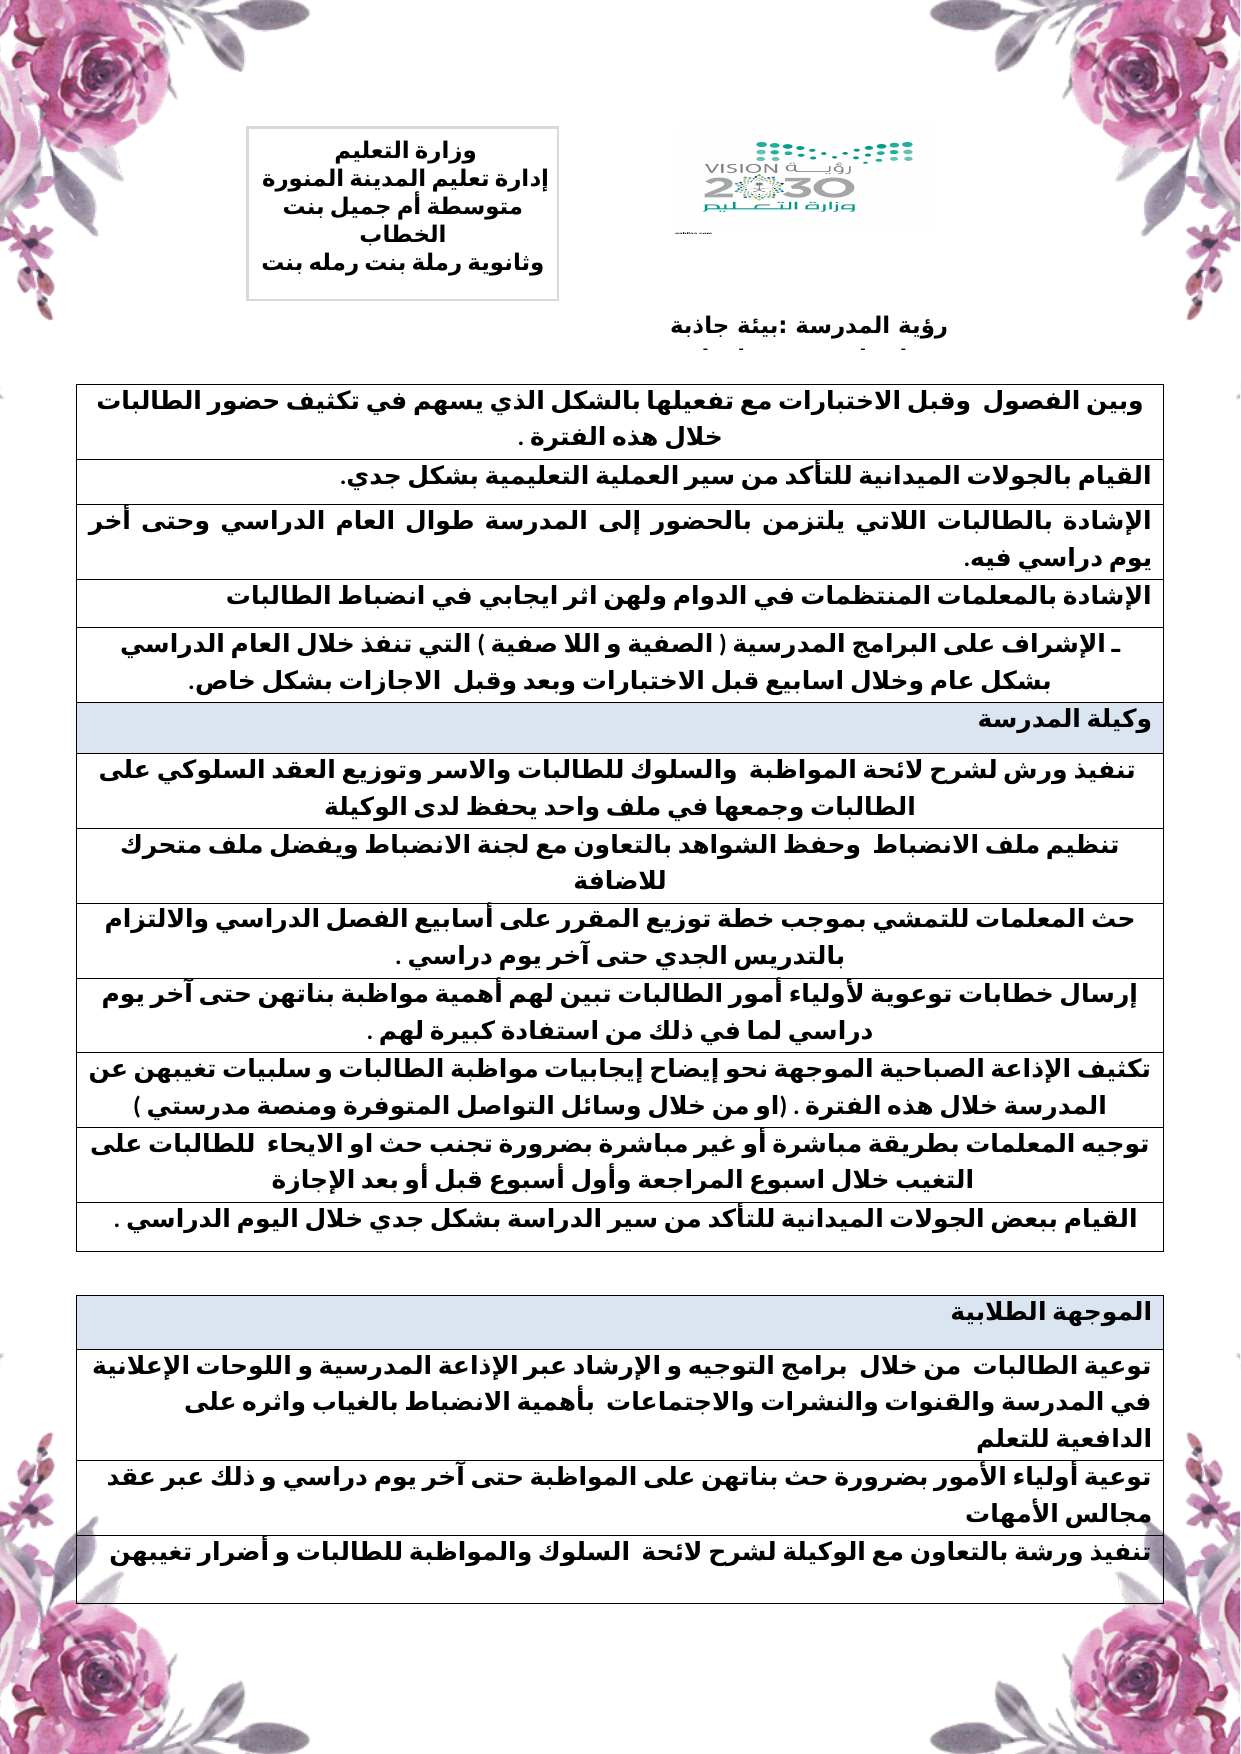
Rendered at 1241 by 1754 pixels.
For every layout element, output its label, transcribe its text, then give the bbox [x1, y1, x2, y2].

table_cell تكثيف الإذاعة الصباحية الموجهة نحو إيضاح إيجابيات مواظبة الطالبات و سلبيات تغيبهن عن المدرسة خلال هذه الفترة . (او من خلال وسائل التواصل المتوفرة ومنصة مدرستي ) [77, 1053, 1163, 1127]
picture [0, 0, 1241, 1754]
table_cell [77, 385, 1163, 459]
table_cell وكيلة المدرسة [77, 703, 1163, 753]
table_cell ـ الإشراف على البرامج المدرسية ( الصفية و اللا صفية ) التي تنفذ خلال العام الدراسي بشكل عام وخلال اسابيع قبل الاختبارات وبعد وقبل الاجازات بشكل خاص. [77, 628, 1163, 702]
table_cell توعية أولياء الأمور بضرورة حث بناتهن على المواظبة حتى آخر يوم دراسي و ذلك عبر عقد مجالس الأمهات [77, 1461, 1163, 1535]
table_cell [77, 1536, 1163, 1603]
table_cell تنفيذ ورش لشرح لائحة المواظبة والسلوك للطالبات والاسر وتوزيع العقد السلوكي على الطالبات وجمعها في ملف واحد يحفظ لدى الوكيلة [77, 754, 1163, 828]
table_cell تنظيم ملف الانضباط وحفظ الشواهد بالتعاون مع لجنة الانضباط ويفضل ملف متحرك للاضافة [77, 829, 1163, 903]
table_cell حث المعلمات للتمشي بموجب خطة توزيع المقرر على أسابيع الفصل الدراسي والالتزام بالتدريس الجدي حتى آخر يوم دراسي . [77, 904, 1163, 977]
table_cell القيام ببعض الجولات الميدانية للتأكد من سير الدراسة بشكل جدي خلال اليوم الدراسي . [77, 1203, 1163, 1251]
table_cell القيام بالجولات الميدانية للتأكد من سير العملية التعليمية بشكل جدي. [77, 460, 1163, 504]
table_cell إرسال خطابات توعوية لأولياء أمور الطالبات تبين لهم أهمية مواظبة بناتهن حتى آخر يوم دراسي لما في ذلك من استفادة كبيرة لهم . [77, 979, 1163, 1052]
table_cell توجيه المعلمات بطريقة مباشرة أو غير مباشرة بضرورة تجنب حث او الايحاء للطالبات على التغيب خلال اسبوع المراجعة وأول أسبوع قبل أو بعد الإجازة [77, 1128, 1163, 1202]
table_cell توعية الطالبات من خلال برامج التوجيه و الإرشاد عبر الإذاعة المدرسية و اللوحات الإعلانية في المدرسة والقنوات والنشرات والاجتماعات بأهمية الانضباط بالغياب واثره على الدافعية للتعلم [77, 1350, 1163, 1460]
table_cell الإشادة بالطالبات اللاتي يلتزمن بالحضور إلى المدرسة طوال العام الدراسي وحتى أخر يوم دراسي فيه. [77, 505, 1163, 579]
table_cell الإشادة بالمعلمات المنتظمات في الدوام ولهن اثر ايجابي في انضباط الطالبات [77, 580, 1163, 627]
table_header الموجهة الطلابية [77, 1296, 1163, 1349]
